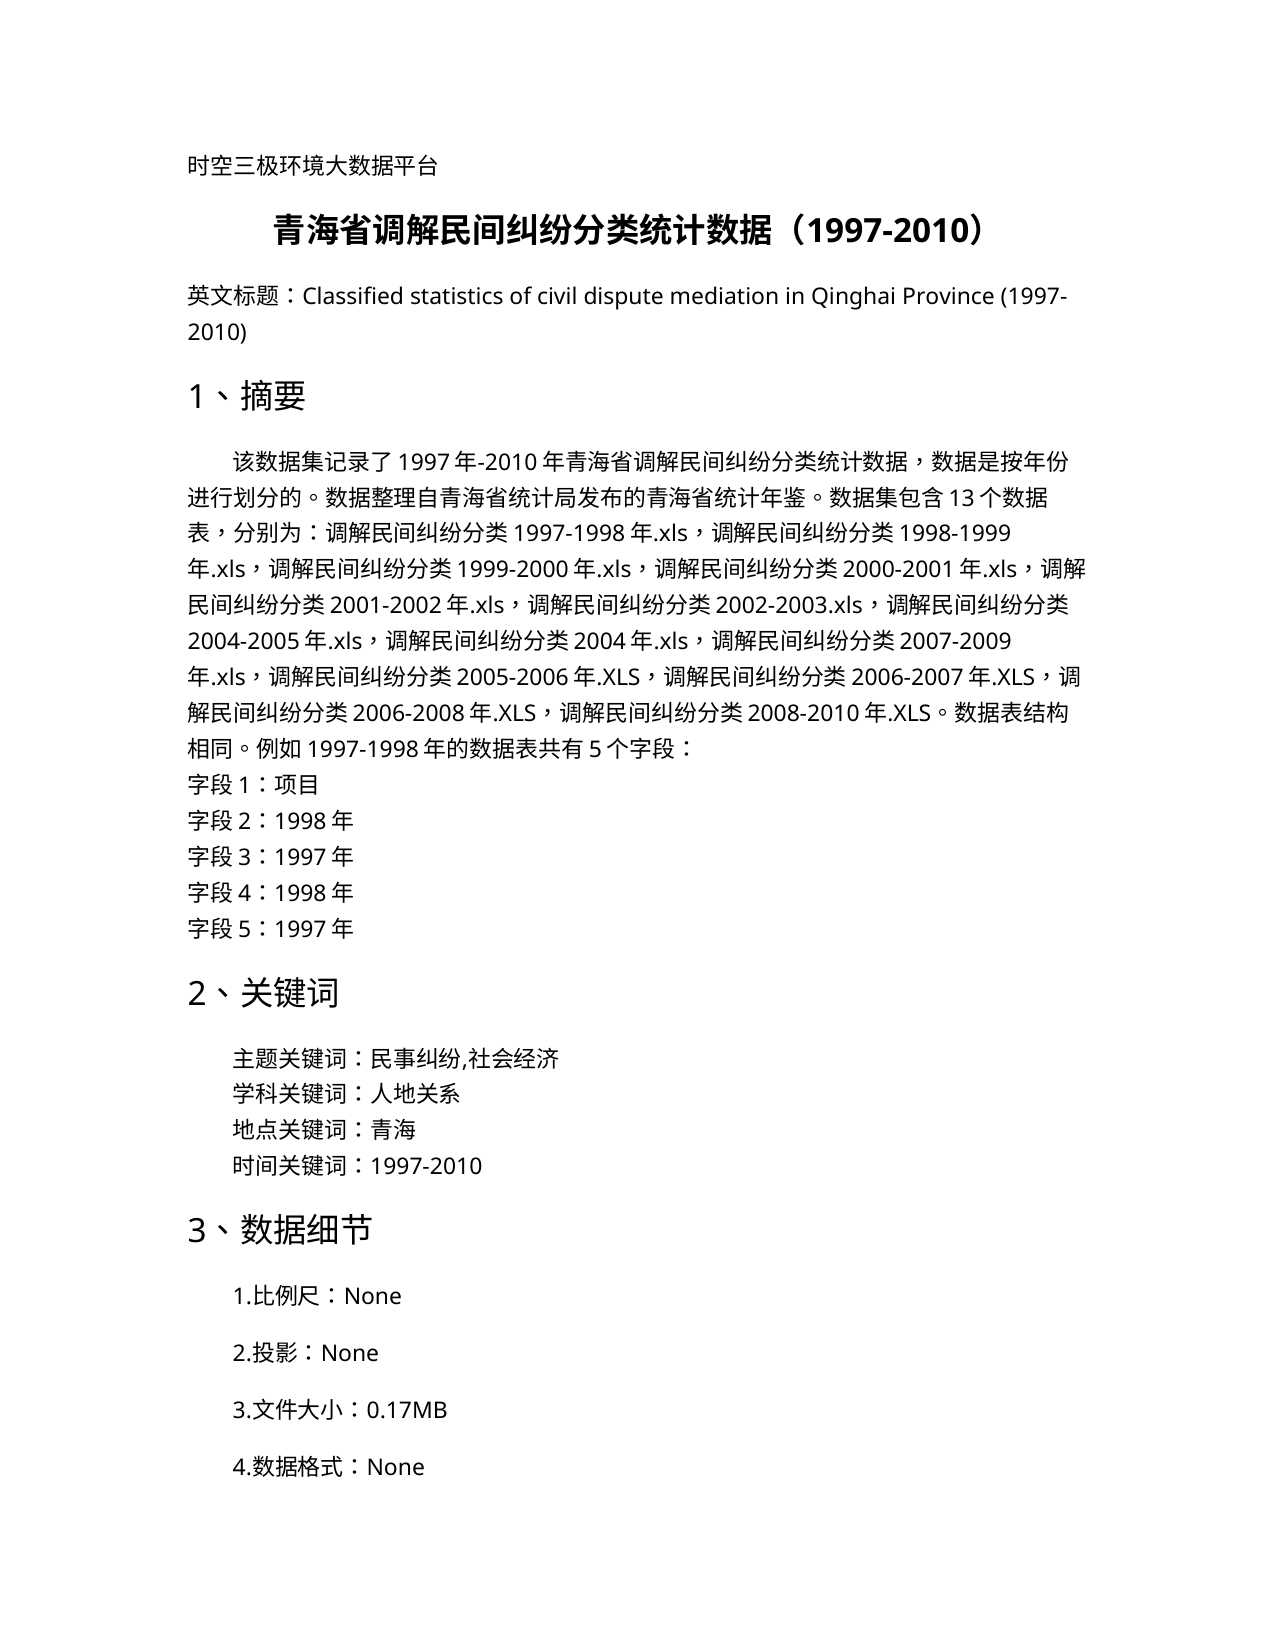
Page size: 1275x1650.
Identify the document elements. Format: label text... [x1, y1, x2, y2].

text 2、关键词 [187, 969, 1087, 1015]
text 3.文件大小：0.17MB [232, 1394, 1087, 1425]
text 主题关键词：民事纠纷,社会经济 学科关键词：人地关系 地点关键词：青海 时间关键词：1997-2010 [232, 1042, 1087, 1182]
text 2.投影：None [232, 1337, 1087, 1368]
text 4.数据格式：None [232, 1450, 1087, 1482]
text 该数据集记录了1997年-2010年青海省调解民间纠纷分类统计数据，数据是按年份进行划分的。数据整理自青海省统计局发布的青海省统计年鉴。数据集包含13个数据表，分别为：调解民间纠纷分类1997-1998年.xls，调解民间纠纷分类1998-1999年.xls，调解民间纠纷分类1999-2000年.xls，调解民间纠纷分类2000-2001年.xls，调解民间纠纷分类2001-2002年.xls，调解民间纠纷分类2002-2003.xls，调解民间纠纷分类2004-2005年.xls，调解民间纠纷分类2004年.xls，调解民间纠纷分类2007-2009年.xls，调解民间纠纷分类2005-2006年.XLS，调解民间纠纷分类2006-2007年.XLS，调解民间纠纷分类2006-2008年.XLS，调解民间纠纷分类2008-2010年.XLS。数据表结构相同。例如1997-1998年的数据表共有5个字段： 字段1：项目 字段2：1998年 字段3：1997年 字段4：1998年 字段5：1997年 [187, 446, 1087, 944]
text 3、数据细节 [187, 1207, 1087, 1252]
text 1.比例尺：None [232, 1280, 1087, 1311]
text 英文标题：Classified statistics of civil dispute mediation in Qinghai Province (1997-2010) [187, 280, 1087, 347]
text 时空三极环境大数据平台 [187, 150, 1087, 181]
text 青海省调解民间纠纷分类统计数据（1997-2010） [187, 207, 1087, 252]
text 1、摘要 [187, 372, 1087, 418]
